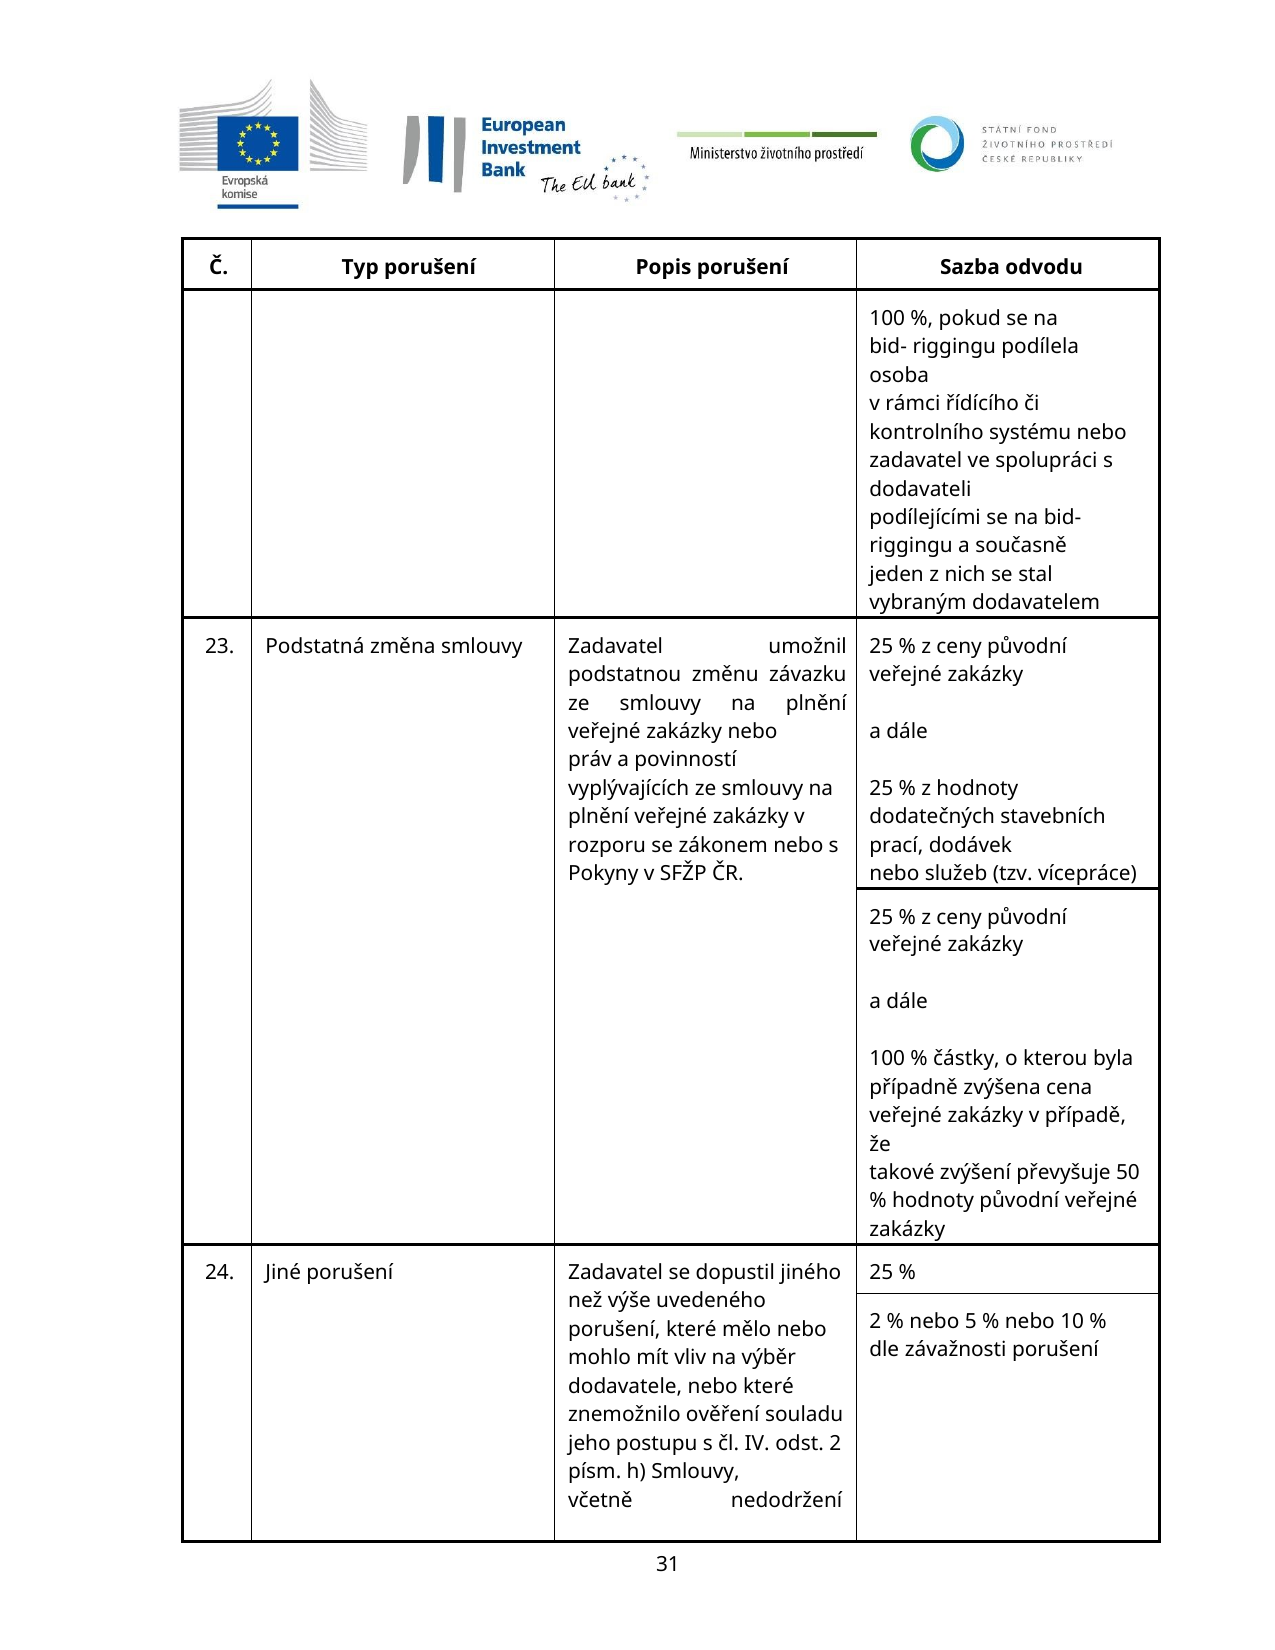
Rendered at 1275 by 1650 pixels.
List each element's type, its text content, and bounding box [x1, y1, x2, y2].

table_cell [252, 291, 554, 616]
table_header Sazba odvodu [857, 240, 1158, 288]
table_cell [184, 291, 251, 616]
picture [177, 73, 1115, 213]
table_cell 23. [184, 619, 251, 1242]
table_cell 24. [184, 1246, 251, 1540]
table_cell 2 % nebo 5 % nebo 10 % dle závažnosti porušení [857, 1294, 1158, 1540]
table_cell 25 % z ceny původní veřejné zakázky a dále 25 % z hodnoty dodatečných stavebních prací, dodávek nebo služeb (tzv. vícepráce) [857, 619, 1158, 887]
table_cell Zadavatel se dopustil jiného než výše uvedeného porušení, které mělo nebo mohlo mít vliv na výběr dodavatele, nebo které znemožnilo ověření souladu jeho postupu s čl. IV. odst. 2 písm. h) Smlouvy, včetně nedodržení základních zásad výběrového/zadávacího řízení. [555, 1246, 856, 1540]
table_cell [555, 291, 856, 616]
table_cell 100 %, pokud se na bid- riggingu podílela osoba v rámci řídícího či kontrolního systému nebo zadavatel ve spolupráci s dodavateli podílejícími se na bid- riggingu a současně jeden z nich se stal vybraným dodavatelem [857, 291, 1158, 616]
table_cell Zadavatel umožnil podstatnou změnu závazku ze smlouvy na plnění veřejné zakázky nebo práv a povinností vyplývajících ze smlouvy na plnění veřejné zakázky v rozporu se zákonem nebo s Pokyny v SFŽP ČR. [555, 619, 856, 1242]
table_header Typ porušení [252, 240, 554, 288]
table_header Č. [184, 240, 251, 288]
table_cell Podstatná změna smlouvy [252, 619, 554, 1242]
table_cell 25 % [857, 1246, 1158, 1293]
table_cell 25 % z ceny původní veřejné zakázky a dále 100 % částky, o kterou byla případně zvýšena cena veřejné zakázky v případě, že takové zvýšení převyšuje 50 % hodnoty původní veřejné zakázky [857, 890, 1158, 1242]
table_cell Jiné porušení [252, 1246, 554, 1540]
table_header Popis porušení [555, 240, 856, 288]
